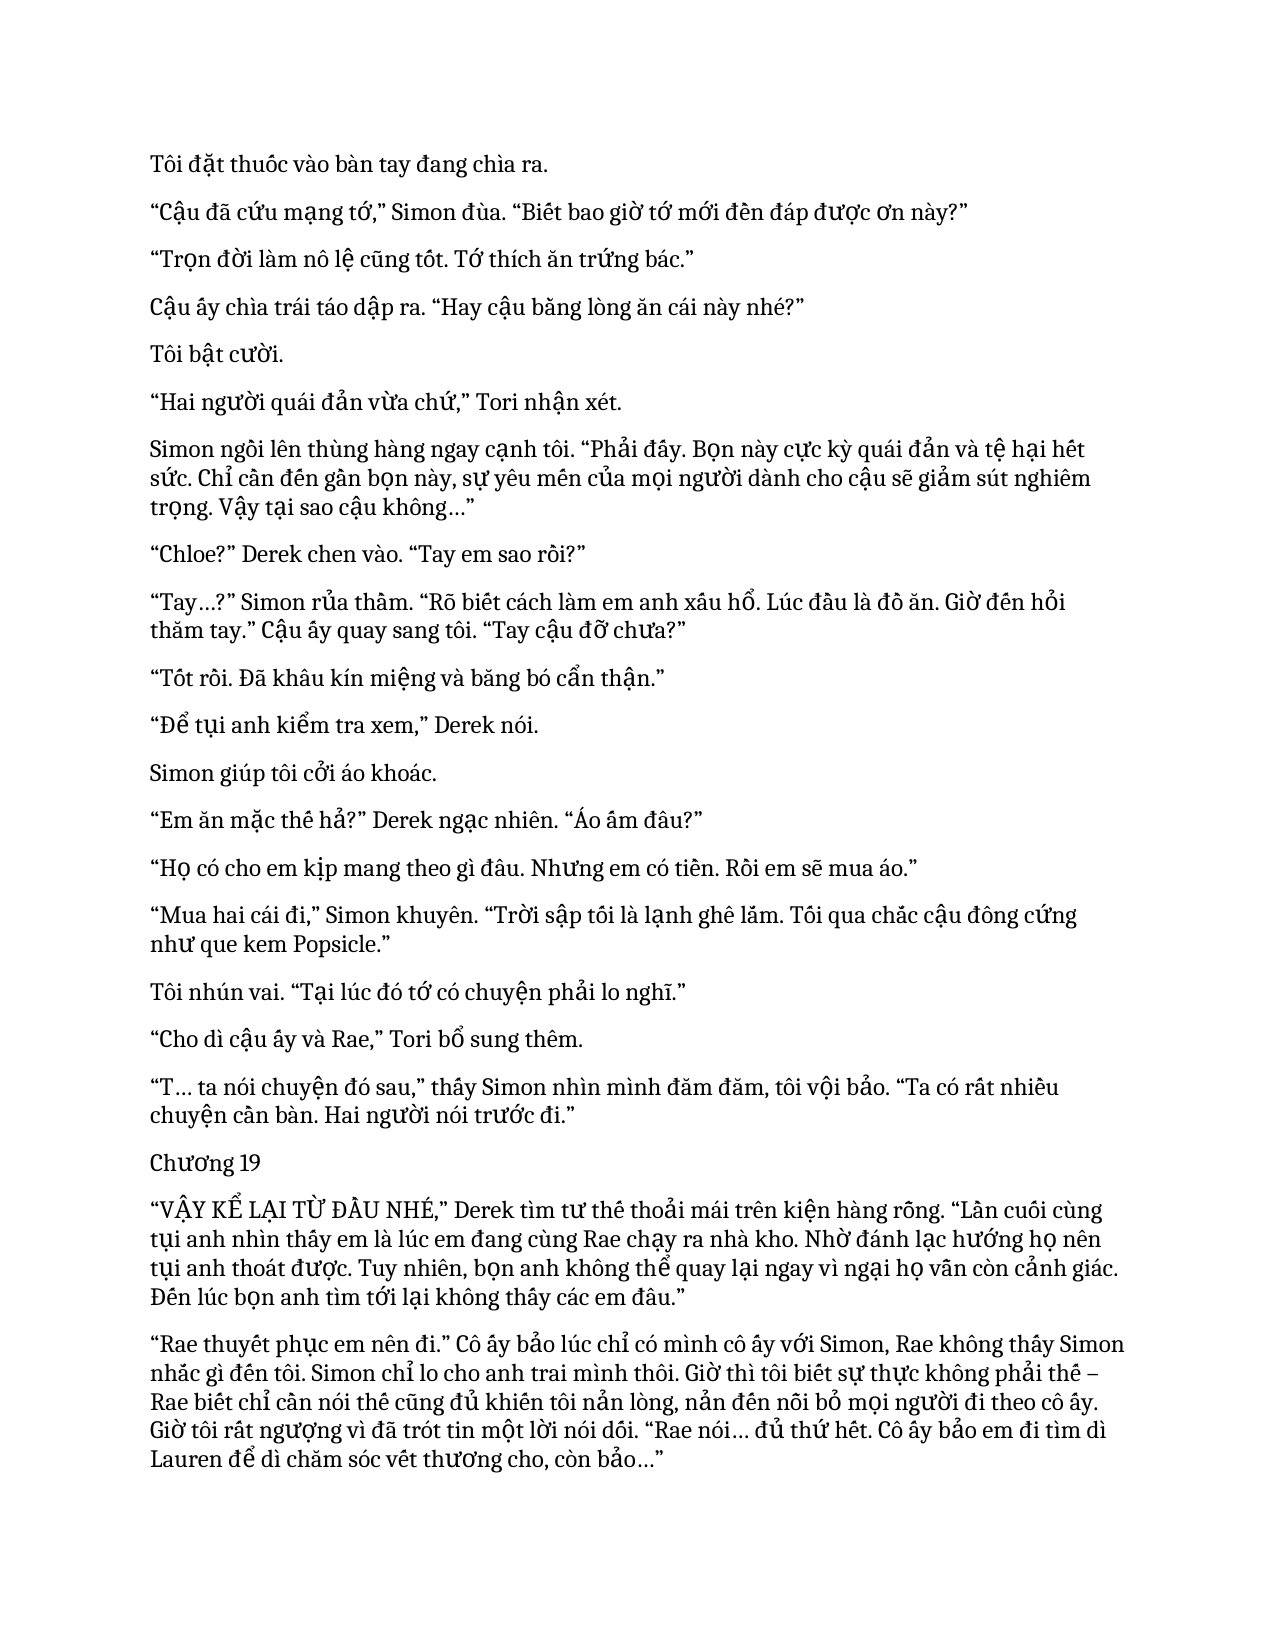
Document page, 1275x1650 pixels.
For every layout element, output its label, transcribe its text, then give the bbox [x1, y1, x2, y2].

text Tôi đặt thuốc vào bàn tay đang chìa ra. [150, 150, 1125, 179]
text Simon giúp tôi cởi áo khoác. [150, 759, 1125, 787]
text Tôi nhún vai. “Tại lúc đó tớ có chuyện phải lo nghĩ.” [150, 977, 1125, 1006]
text “Hai người quái đản vừa chứ,” Tori nhận xét. [150, 387, 1125, 416]
text “Mua hai cái đi,” Simon khuyên. “Trời sập tối là lạnh ghê lắm. Tối qua chắc cậu đông cứng như que kem Popsicle.” [150, 901, 1125, 959]
text “T… ta nói chuyện đó sau,” thấy Simon nhìn mình đăm đăm, tôi vội bảo. “Ta có rất nhiều chuyện cần bàn. Hai người nói trước đi.” [150, 1072, 1125, 1130]
text “Trọn đời làm nô lệ cũng tốt. Tớ thích ăn trứng bác.” [150, 245, 1125, 274]
text “Để tụi anh kiểm tra xem,” Derek nói. [150, 711, 1125, 740]
text Cậu ấy chìa trái táo dập ra. “Hay cậu bằng lòng ăn cái này nhé?” [150, 292, 1125, 321]
text “VẬY KỂ LẠI TỪ ĐẦU NHÉ,” Derek tìm tư thế thoải mái trên kiện hàng rỗng. “Lần cuối cùng tụi anh nhìn thấy em là lúc em đang cùng Rae chạy ra nhà kho. Nhờ đánh lạc hướng họ nên tụi anh thoát được. Tuy nhiên, bọn anh không thể quay lại ngay vì ngại họ vẫn còn cảnh giác. Đến lúc bọn anh tìm tới lại không thấy các em đâu.” [150, 1196, 1125, 1311]
text Tôi bật cười. [150, 340, 1125, 369]
text “Chloe?” Derek chen vào. “Tay em sao rồi?” [150, 540, 1125, 569]
text “Rae thuyết phục em nên đi.” Cô ấy bảo lúc chỉ có mình cô ấy với Simon, Rae không thấy Simon nhắc gì đến tôi. Simon chỉ lo cho anh trai mình thôi. Giờ thì tôi biết sự thực không phải thế – Rae biết chỉ cần nói thế cũng đủ khiến tôi nản lòng, nản đến nỗi bỏ mọi người đi theo cô ấy. Giờ tôi rất ngượng vì đã trót tin một lời nói dối. “Rae nói… đủ thứ hết. Cô ấy bảo em đi tìm dì Lauren để dì chăm sóc vết thương cho, còn bảo…” [150, 1330, 1125, 1474]
text “Em ăn mặc thế hả?” Derek ngạc nhiên. “Áo ấm đâu?” [150, 806, 1125, 835]
text “Tốt rồi. Đã khâu kín miệng và băng bó cẩn thận.” [150, 664, 1125, 692]
text Simon ngồi lên thùng hàng ngay cạnh tôi. “Phải đấy. Bọn này cực kỳ quái đản và tệ hại hết sức. Chỉ cần đến gần bọn này, sự yêu mến của mọi người dành cho cậu sẽ giảm sút nghiêm trọng. Vậy tại sao cậu không…” [150, 435, 1125, 521]
text “Cậu đã cứu mạng tớ,” Simon đùa. “Biết bao giờ tớ mới đền đáp được ơn này?” [150, 197, 1125, 226]
text “Cho dì cậu ấy và Rae,” Tori bổ sung thêm. [150, 1025, 1125, 1054]
text “Họ có cho em kịp mang theo gì đâu. Nhưng em có tiền. Rồi em sẽ mua áo.” [150, 854, 1125, 882]
text Chương 19 [150, 1149, 1125, 1177]
text “Tay…?” Simon rủa thầm. “Rõ biết cách làm em anh xấu hổ. Lúc đầu là đồ ăn. Giờ đến hỏi thăm tay.” Cậu ấy quay sang tôi. “Tay cậu đỡ chưa?” [150, 587, 1125, 645]
